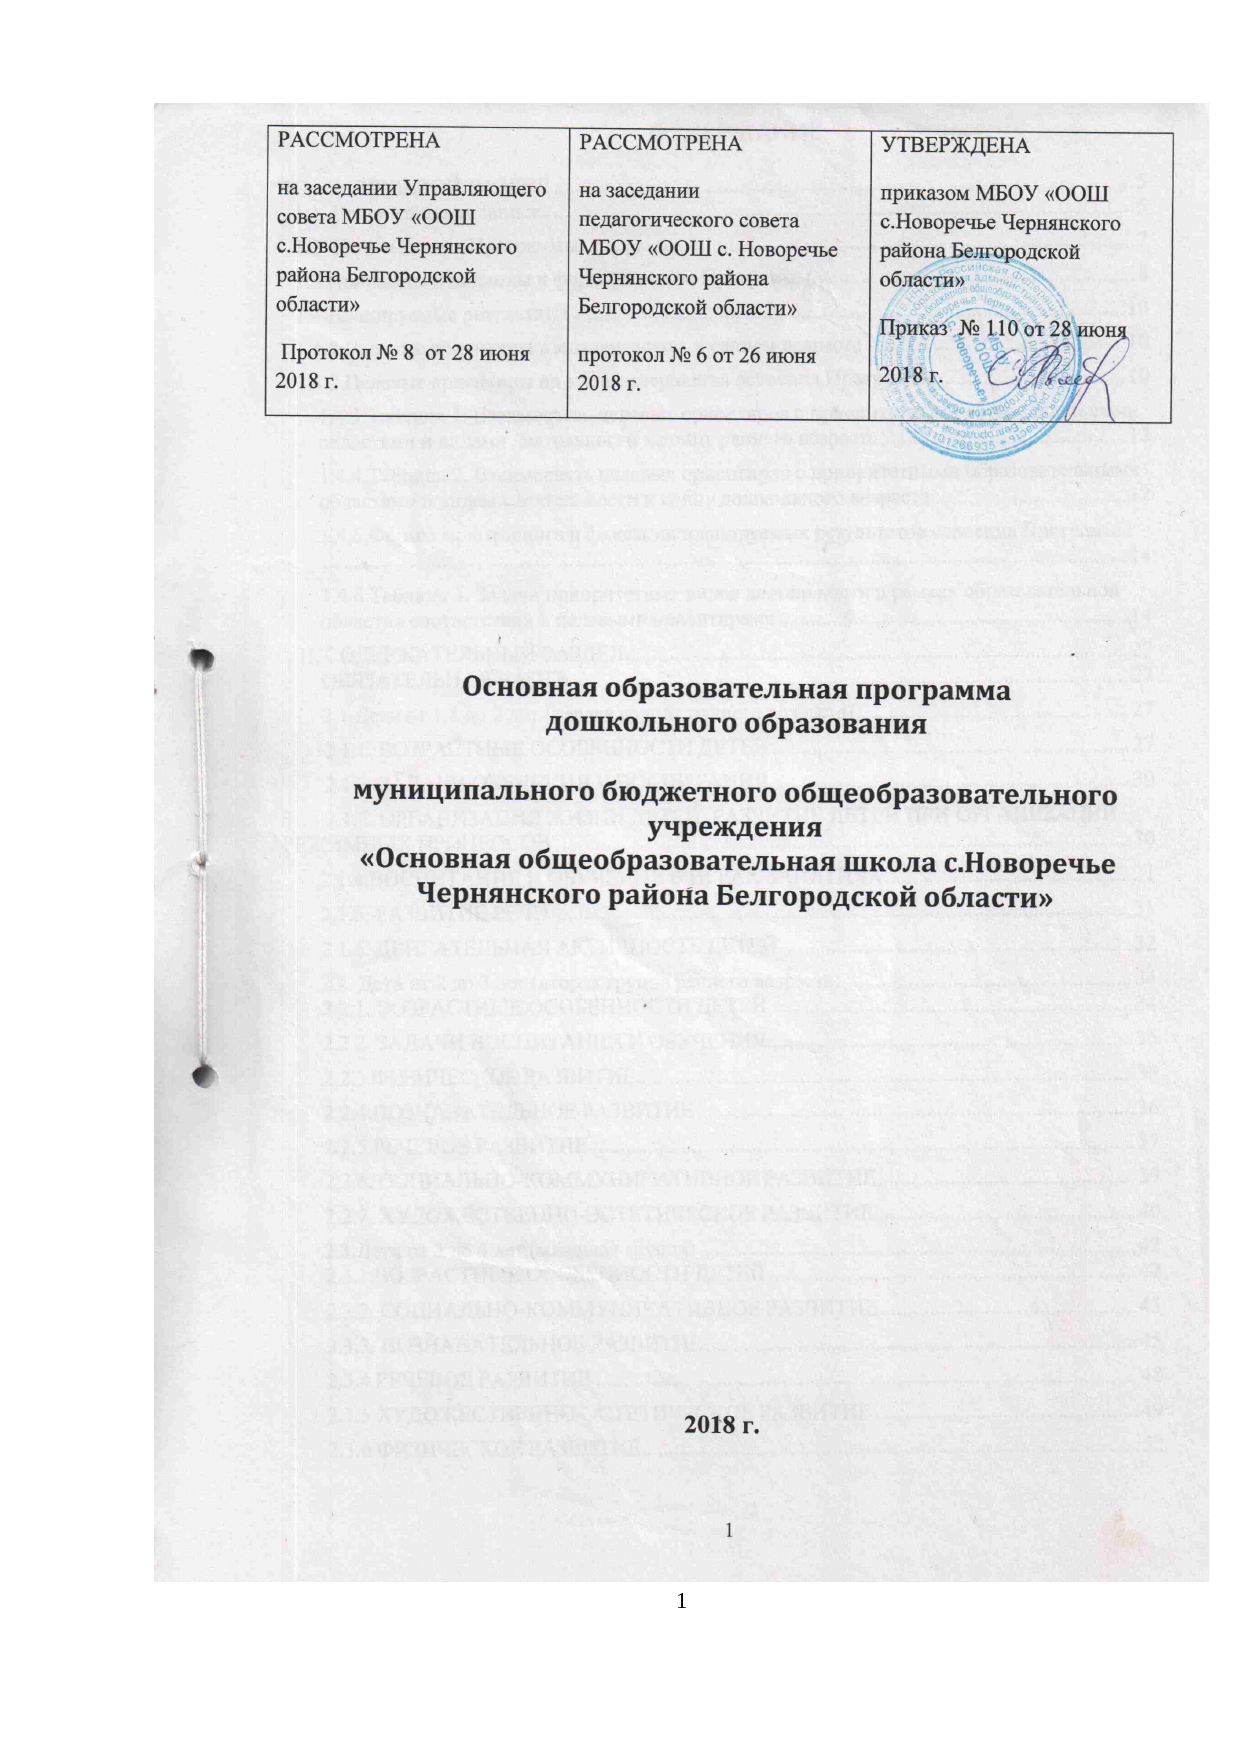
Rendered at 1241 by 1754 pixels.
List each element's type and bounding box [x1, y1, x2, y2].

picture [154, 103, 1210, 1582]
